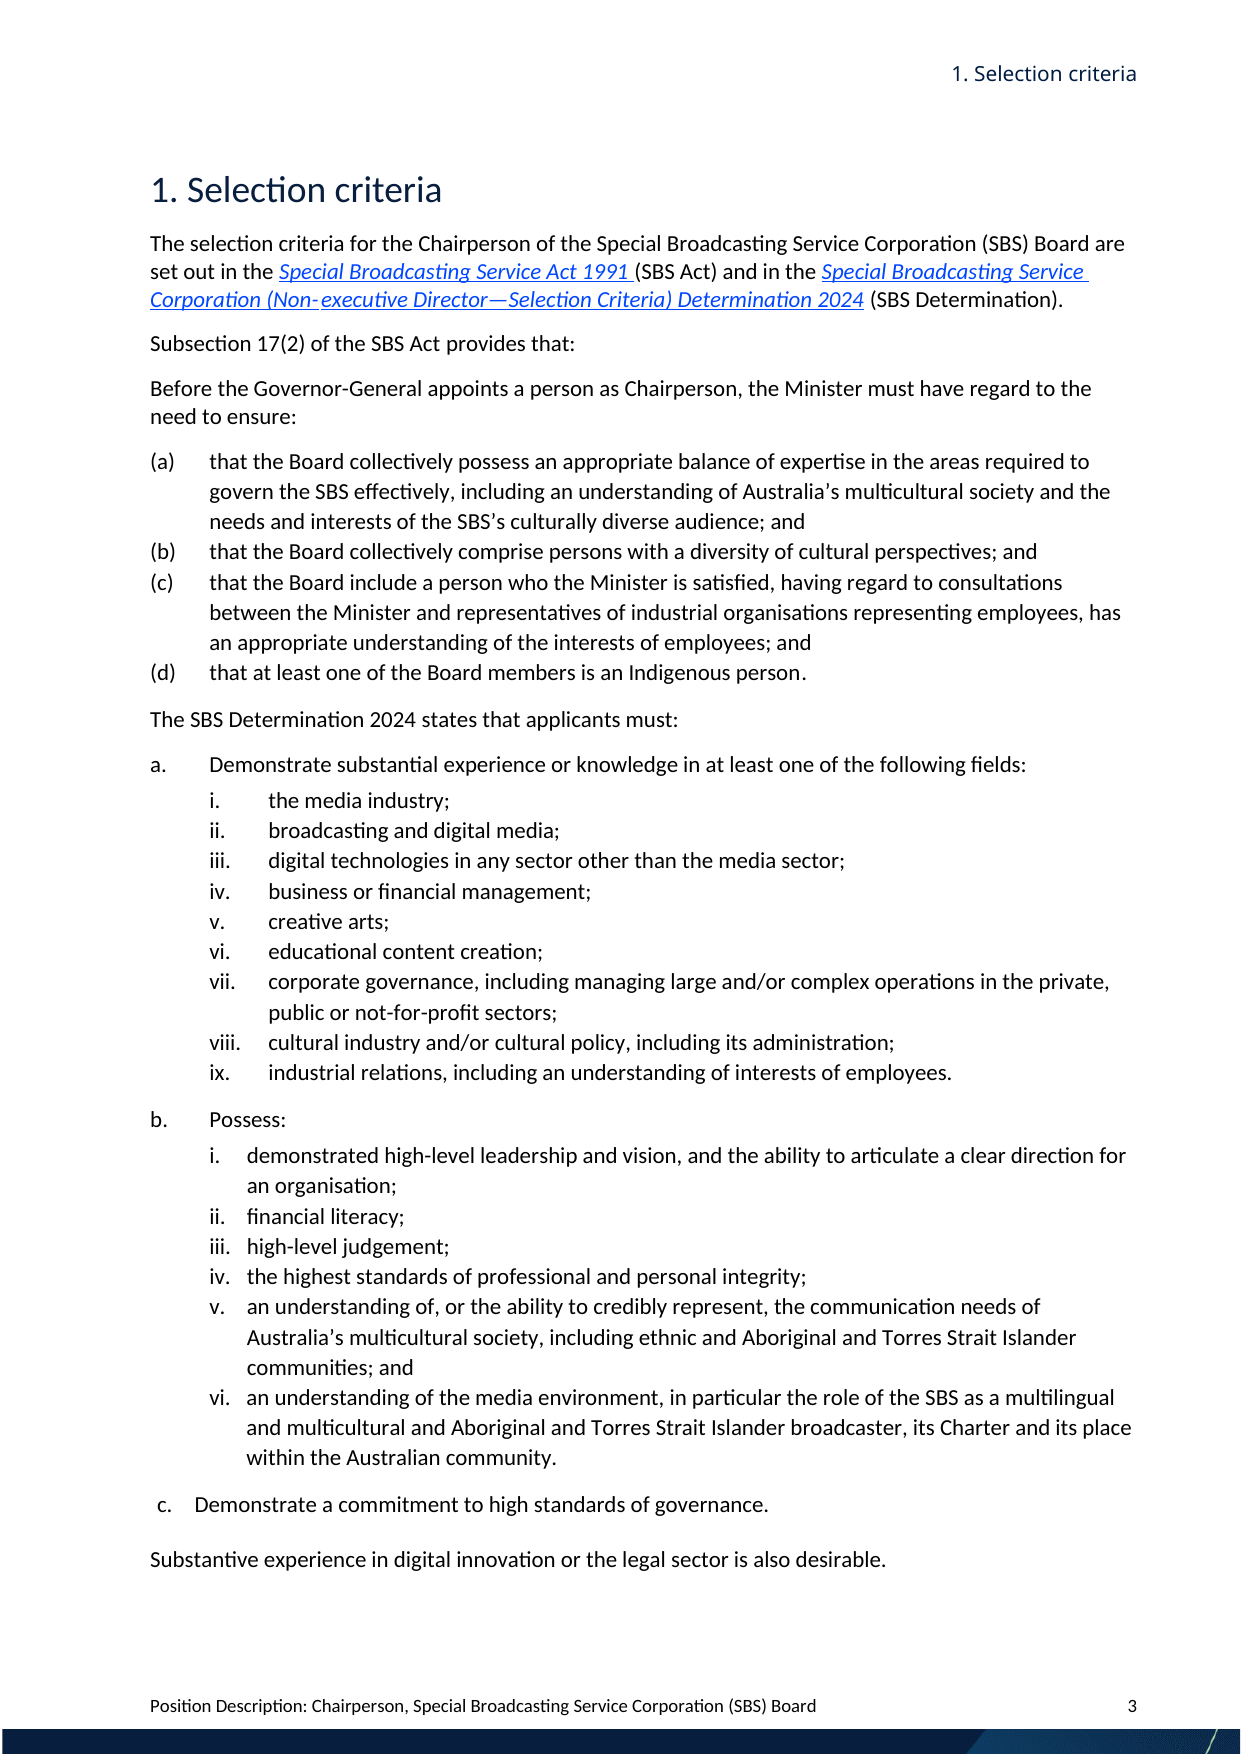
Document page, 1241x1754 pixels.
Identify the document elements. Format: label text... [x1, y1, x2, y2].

list creative arts; [209, 907, 1137, 935]
list an understanding of, or the ability to credibly represent, the communication needs of Australia’s multicultural society, including ethnic and Aboriginal and Torres Strait Islander communities; and [209, 1292, 1137, 1381]
list an understanding of the media environment, in particular the role of the SBS as a multilingual and multicultural and Aboriginal and Torres Strait Islander broadcaster, its Charter and its place within the Australian community. [209, 1383, 1137, 1471]
text The SBS Determination 2024 states that applicants must: [150, 705, 1137, 733]
list business or financial management; [209, 877, 1137, 905]
list that the Board collectively comprise persons with a diversity of cultural perspectives; and [150, 537, 1137, 566]
text The selection criteria for the Chairperson of the Special Broadcasting Service Corporation (SBS) Board are set out in the Special Broadcasting Service Act 1991 (SBS Act) and in the Special Broadcasting Service Corporation (Non-executive Director—Selection Criteria) Determination 2024 (SBS Determination). [150, 229, 1137, 313]
list high-level judgement; [209, 1232, 1137, 1260]
list the media industry; [209, 786, 1137, 814]
list Demonstrate substantial experience or knowledge in at least one of the following fields: [150, 750, 1137, 778]
text Substantive experience in digital innovation or the legal sector is also desirable. [150, 1546, 1137, 1573]
list Possess: [150, 1105, 1137, 1133]
text Before the Governor-General appoints a person as Chairperson, the Minister must have regard to the need to ensure: [150, 374, 1137, 430]
list financial literacy; [209, 1202, 1137, 1230]
text Subsection 17(2) of the SBS Act provides that: [150, 329, 1137, 357]
list demonstrated high-level leadership and vision, and the ability to articulate a clear direction for an organisation; [209, 1141, 1137, 1199]
subtitle 1. Selection criteria [150, 166, 1137, 212]
list educational content creation; [209, 937, 1137, 965]
list that at least one of the Board members is an Indigenous person. [150, 658, 1137, 686]
list digital technologies in any sector other than the media sector; [209, 847, 1137, 875]
list that the Board collectively possess an appropriate balance of expertise in the areas required to govern the SBS effectively, including an understanding of Australia’s multicultural society and the needs and interests of the SBS’s culturally diverse audience; and [150, 447, 1137, 535]
list cultural industry and/or cultural policy, including its administration; [209, 1028, 1137, 1056]
list broadcasting and digital media; [209, 816, 1137, 844]
list corporate governance, including managing large and/or complex operations in the private, public or not-for-profit sectors; [209, 967, 1137, 1026]
list that the Board include a person who the Minister is satisfied, having regard to consultations between the Minister and representatives of industrial organisations representing employees, has an appropriate understanding of the interests of employees; and [150, 568, 1137, 656]
list the highest standards of professional and personal integrity; [209, 1262, 1137, 1290]
picture [2, 1729, 1241, 1754]
list industrial relations, including an understanding of interests of employees. [209, 1058, 1137, 1086]
list Demonstrate a commitment to high standards of governance. [157, 1490, 1137, 1518]
